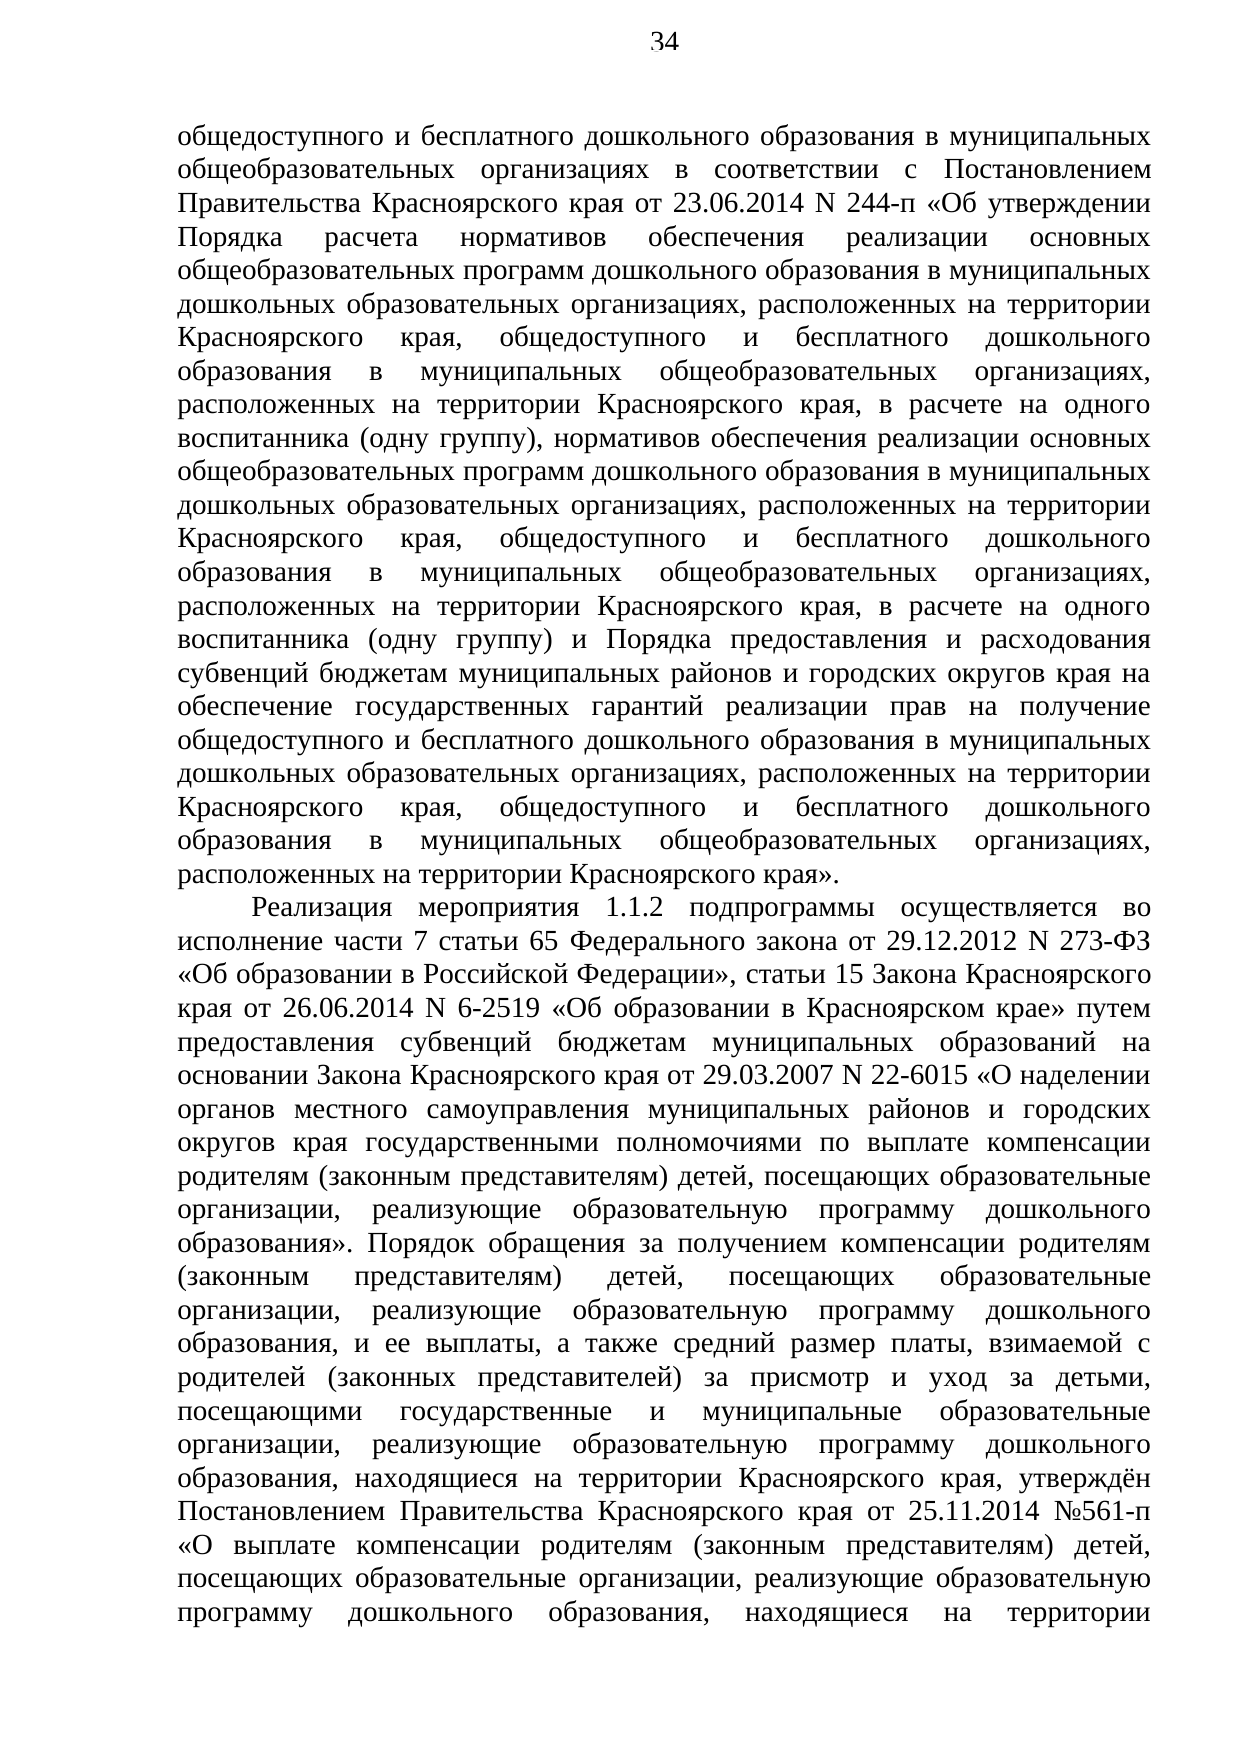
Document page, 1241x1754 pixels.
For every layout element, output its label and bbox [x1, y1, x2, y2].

text [177, 889, 1152, 1627]
text [177, 118, 1152, 889]
